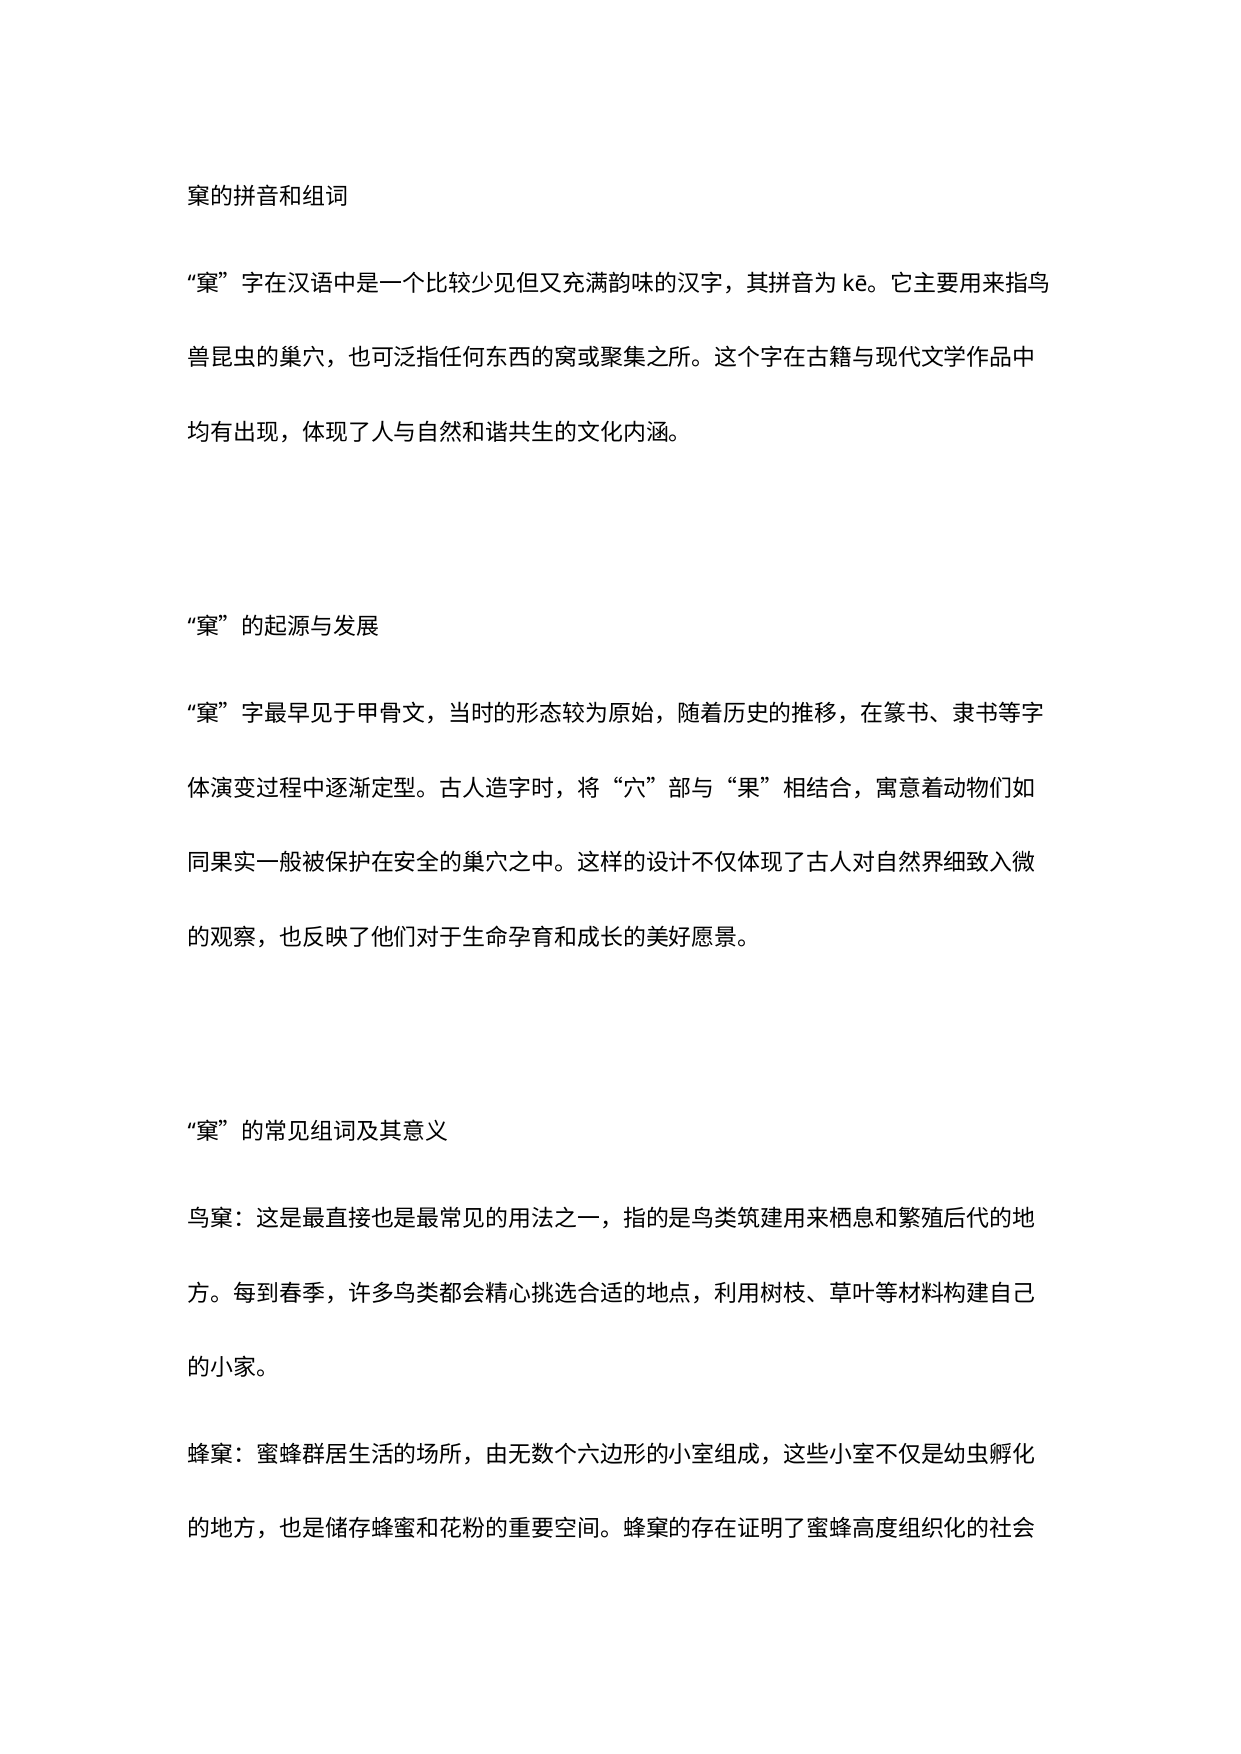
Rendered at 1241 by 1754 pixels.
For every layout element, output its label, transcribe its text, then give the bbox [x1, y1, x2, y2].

text “窠”的起源与发展 [187, 592, 1053, 657]
text 鸟窠：这是最直接也是最常见的用法之一，指的是鸟类筑建用来栖息和繁殖后代的地方。每到春季，许多鸟类都会精心挑选合适的地点，利用树枝、草叶等材料构建自己的小家。 [187, 1184, 1053, 1398]
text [187, 1420, 1053, 1559]
text 窠的拼音和组词 [187, 162, 1053, 227]
text “窠”的常见组词及其意义 [187, 1097, 1053, 1162]
text “窠”字最早见于甲骨文，当时的形态较为原始，随着历史的推移，在篆书、隶书等字体演变过程中逐渐定型。古人造字时，将“穴”部与“果”相结合，寓意着动物们如同果实一般被保护在安全的巢穴之中。这样的设计不仅体现了古人对自然界细致入微的观察，也反映了他们对于生命孕育和成长的美好愿景。 [187, 679, 1053, 968]
text “窠”字在汉语中是一个比较少见但又充满韵味的汉字，其拼音为kē。它主要用来指鸟兽昆虫的巢穴，也可泛指任何东西的窝或聚集之所。这个字在古籍与现代文学作品中均有出现，体现了人与自然和谐共生的文化内涵。 [187, 248, 1053, 463]
